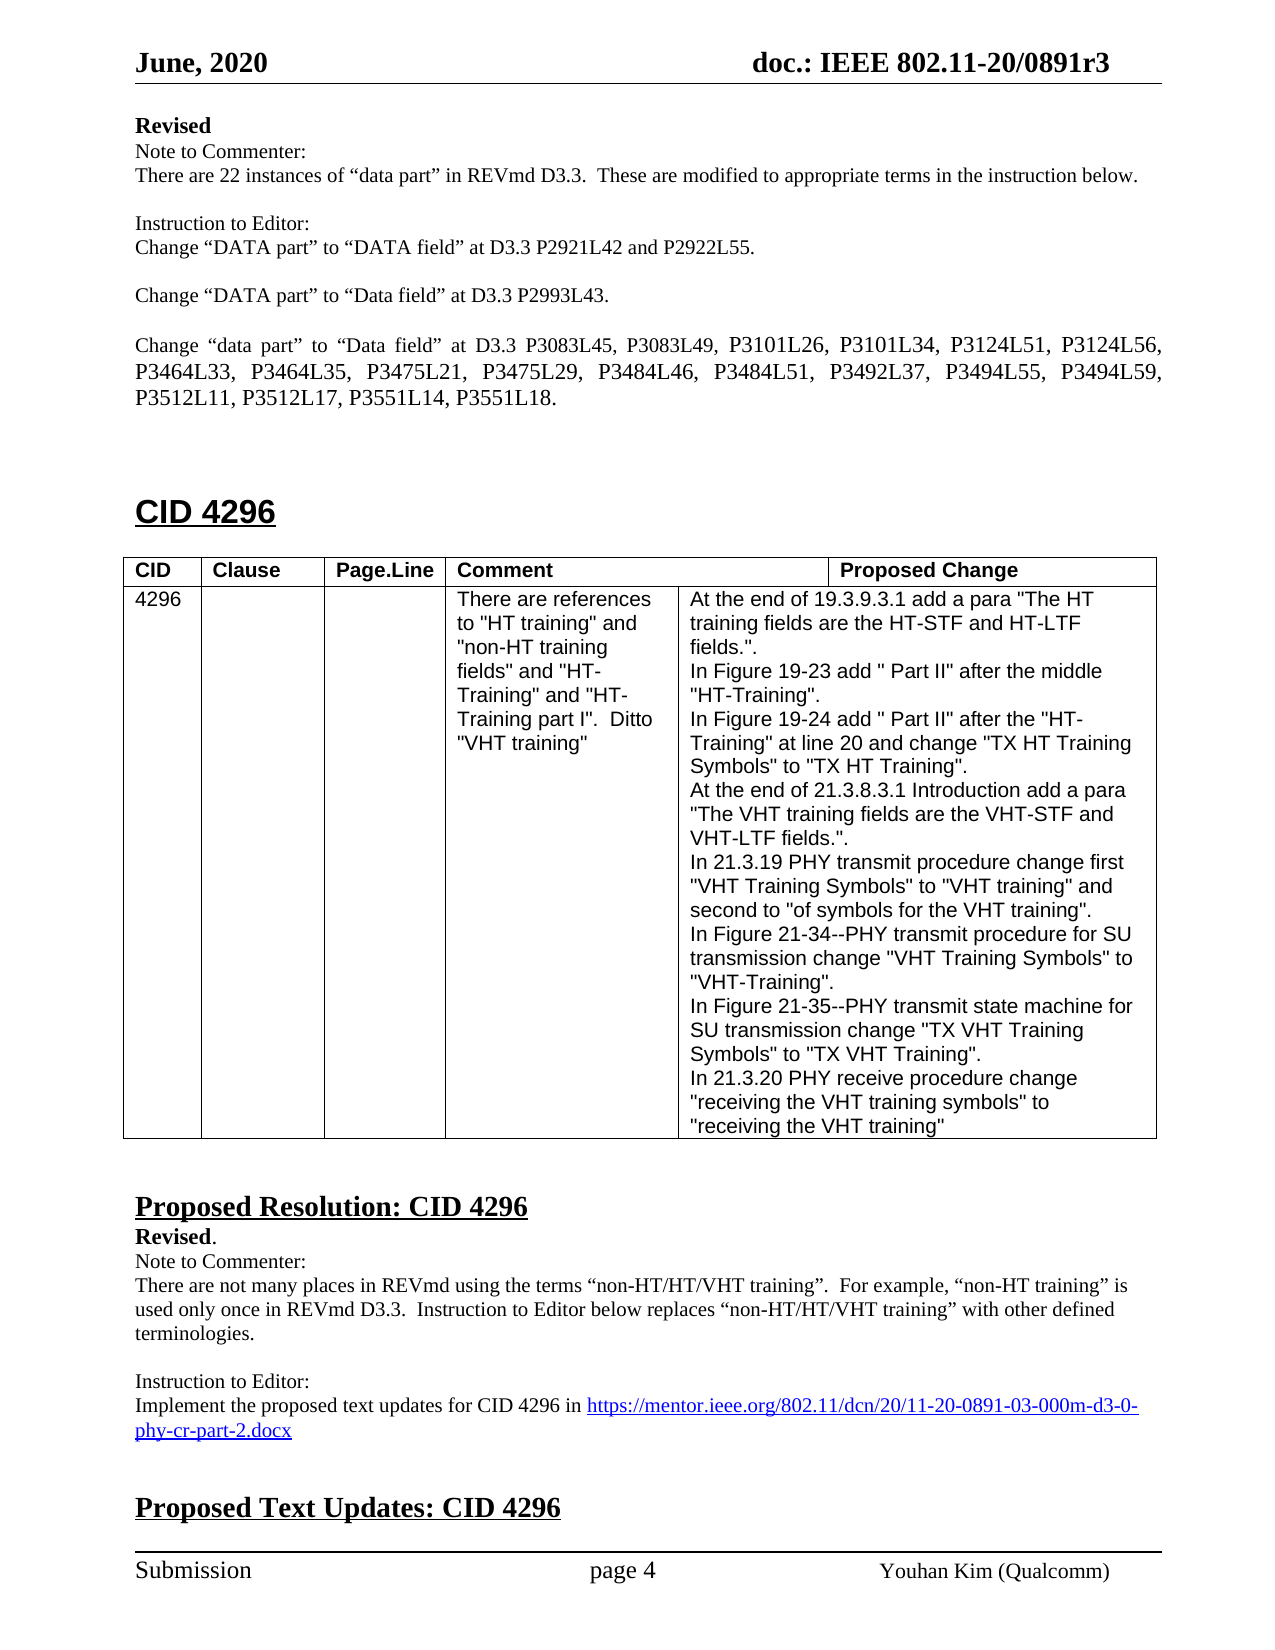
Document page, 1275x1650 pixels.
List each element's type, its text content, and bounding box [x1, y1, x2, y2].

table_header Clause [202, 558, 324, 586]
text Instruction to Editor: [135, 1369, 1162, 1393]
text Note to Commenter: [135, 139, 1162, 163]
text Implement the proposed text updates for CID 4296 in https://mentor.ieee.org/802.11/dcn/20/11-20-0891-03-000m-d3-0-phy-cr-part-2.docx [135, 1393, 1162, 1442]
table_header Proposed Change [829, 558, 1156, 586]
text Proposed Text Updates: CID 4296 [135, 1490, 1162, 1523]
table_header Page.Line [325, 558, 445, 586]
text Instruction to Editor: [135, 211, 1162, 235]
table_cell At the end of 19.3.9.3.1 add a para "The HT training fields are the HT-STF and HT-LTF fields.". In Figure 19-23 add " Part II" after the middle "HT-Training". In Figure 19-24 add " Part II" after the "HT-Training" at line 20 and change "TX HT Training Symbols" to "TX HT Training". At the end of 21.3.8.3.1 Introduction add a para "The VHT training fields are the VHT-STF and VHT-LTF fields.". In 21.3.19 PHY transmit procedure change first "VHT Training Symbols" to "VHT training" and second to "of symbols for the VHT training". In Figure 21-34--PHY transmit procedure for SU transmission change "VHT Training Symbols" to "VHT-Training". In Figure 21-35--PHY transmit state machine for SU transmission change "TX VHT Training Symbols" to "TX VHT Training". In 21.3.20 PHY receive procedure change "receiving the VHT training symbols" to "receiving the VHT training" [679, 587, 1156, 1138]
text Revised. [135, 1223, 1162, 1249]
table_cell 4296 [124, 587, 201, 1138]
text Change “DATA part” to “Data field” at D3.3 P2993L43. [135, 283, 1162, 307]
table_cell [202, 587, 324, 1138]
text Revised [135, 112, 1162, 139]
table_cell [325, 587, 445, 1138]
table_cell There are references to "HT training" and "non-HT training fields" and "HT-Training" and "HT-Training part I". Ditto "VHT training" [446, 587, 678, 1138]
text Proposed Resolution: CID 4296 [135, 1189, 1162, 1223]
subtitle CID 4296 [135, 492, 1162, 530]
text There are not many places in REVmd using the terms “non-HT/HT/VHT training”. For example, “non-HT training” is used only once in REVmd D3.3. Instruction to Editor below replaces “non-HT/HT/VHT training” with other defined terminologies. [135, 1273, 1162, 1345]
text Note to Commenter: [135, 1249, 1162, 1273]
text Change “data part” to “Data field” at D3.3 P3083L45, P3083L49, P3101L26, P3101L34, P3124L51, P3124L56, P3464L33, P3464L35, P3475L21, P3475L29, P3484L46, P3484L51, P3492L37, P3494L55, P3494L59, P3512L11, P3512L17, P3551L14, P3551L18. [135, 331, 1162, 410]
text Change “DATA part” to “DATA field” at D3.3 P2921L42 and P2922L55. [135, 235, 1162, 259]
table_header Comment [446, 558, 828, 586]
text There are 22 instances of “data part” in REVmd D3.3. These are modified to appropriate terms in the instruction below. [135, 163, 1162, 187]
table_header CID [124, 558, 201, 586]
